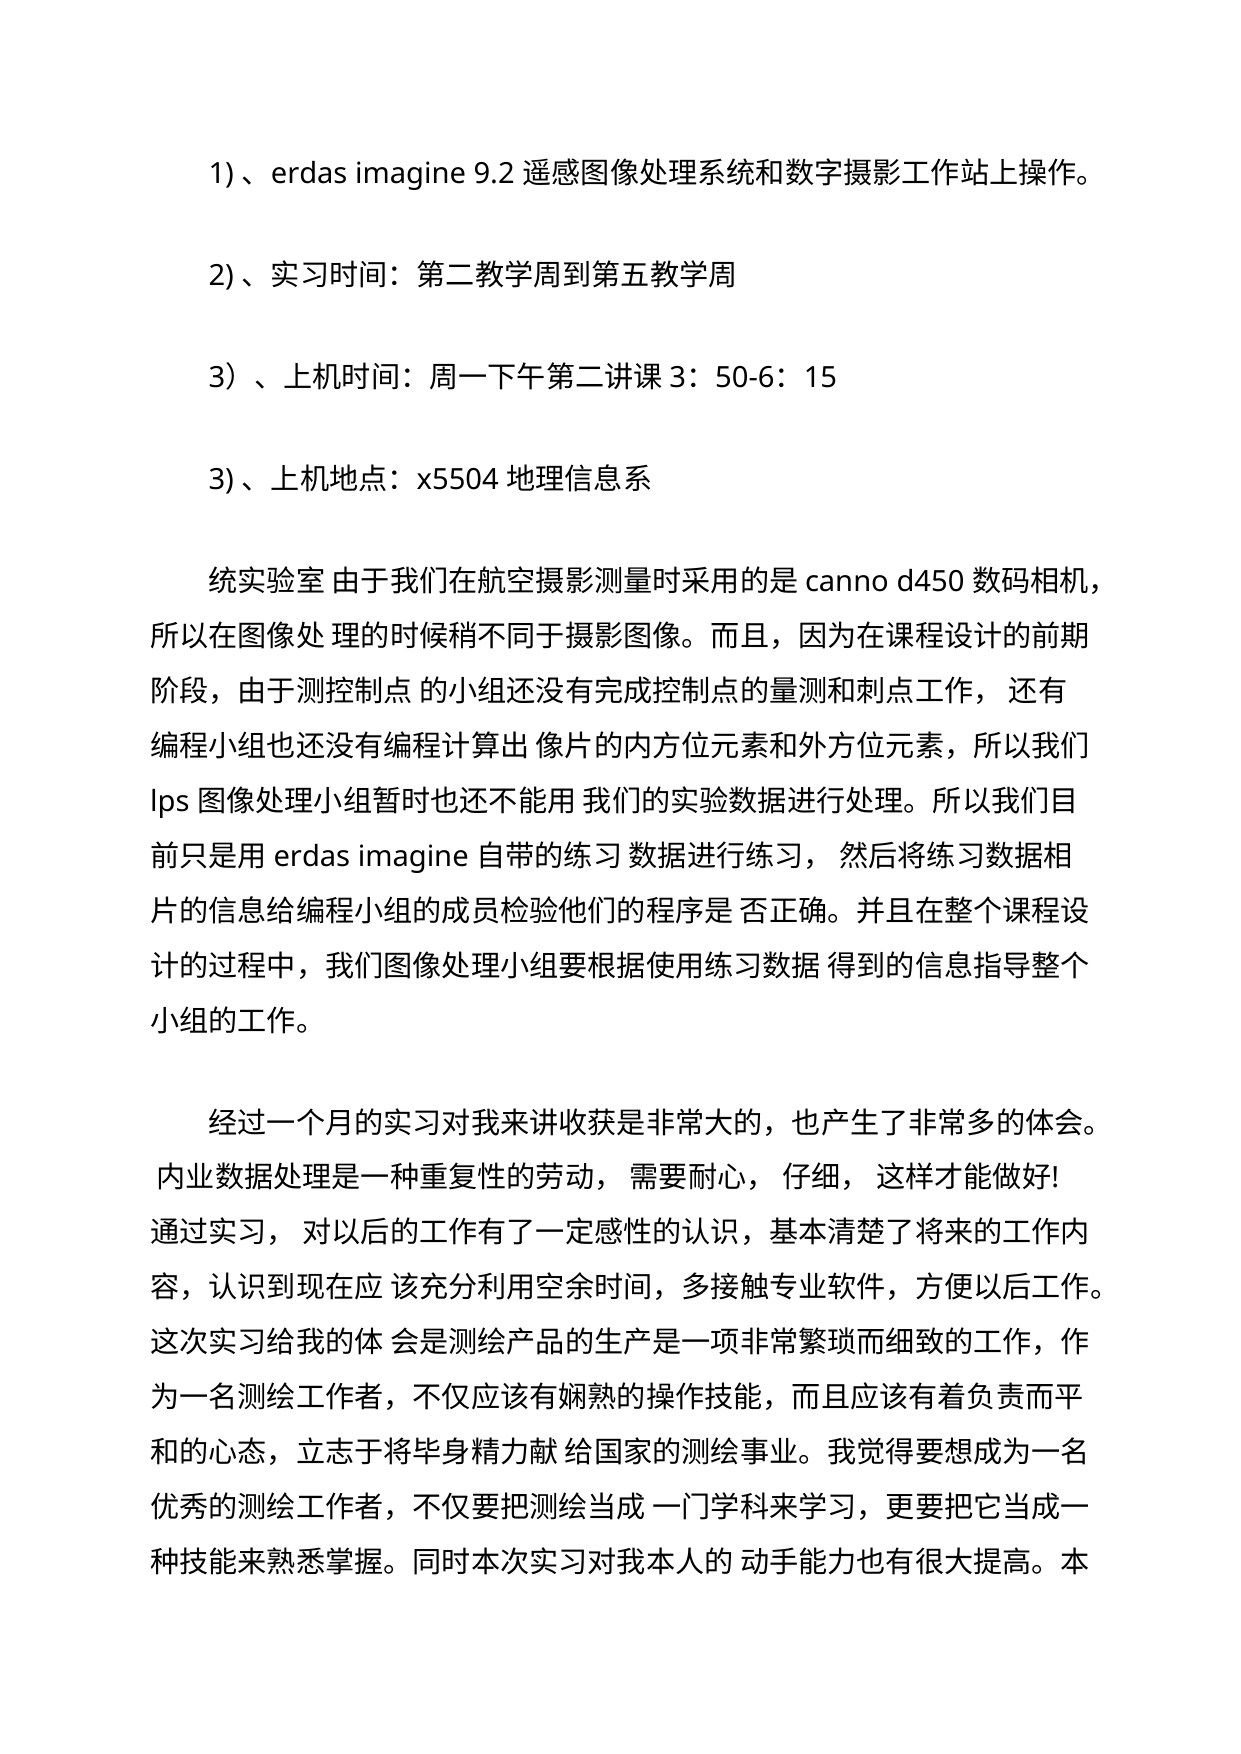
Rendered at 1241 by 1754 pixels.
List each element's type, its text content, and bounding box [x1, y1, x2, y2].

text 2) 、实习时间：第二教学周到第五教学周 [150, 252, 1090, 294]
text 1) 、erdas imagine 9.2 遥感图像处理系统和数字摄影工作站上操作。 [150, 150, 1090, 192]
text 3）、上机时间：周一下午第二讲课 3：50-6：15 [150, 354, 1090, 396]
text 统实验室 由于我们在航空摄影测量时采用的是 canno d450 数码相机，所以在图像处 理的时候稍不同于摄影图像。而且，因为在课程设计的前期阶段，由于测控制点 的小组还没有完成控制点的量测和刺点工作， 还有编程小组也还没有编程计算出 像片的内方位元素和外方位元素，所以我们 lps 图像处理小组暂时也还不能用 我们的实验数据进行处理。所以我们目前只是用 erdas imagine 自带的练习 数据进行练习， 然后将练习数据相片的信息给编程小组的成员检验他们的程序是 否正确。并且在整个课程设计的过程中，我们图像处理小组要根据使用练习数据 得到的信息指导整个小组的工作。 [150, 558, 1090, 1040]
text 3) 、上机地点：x5504 地理信息系 [150, 456, 1090, 498]
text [150, 1099, 1090, 1581]
